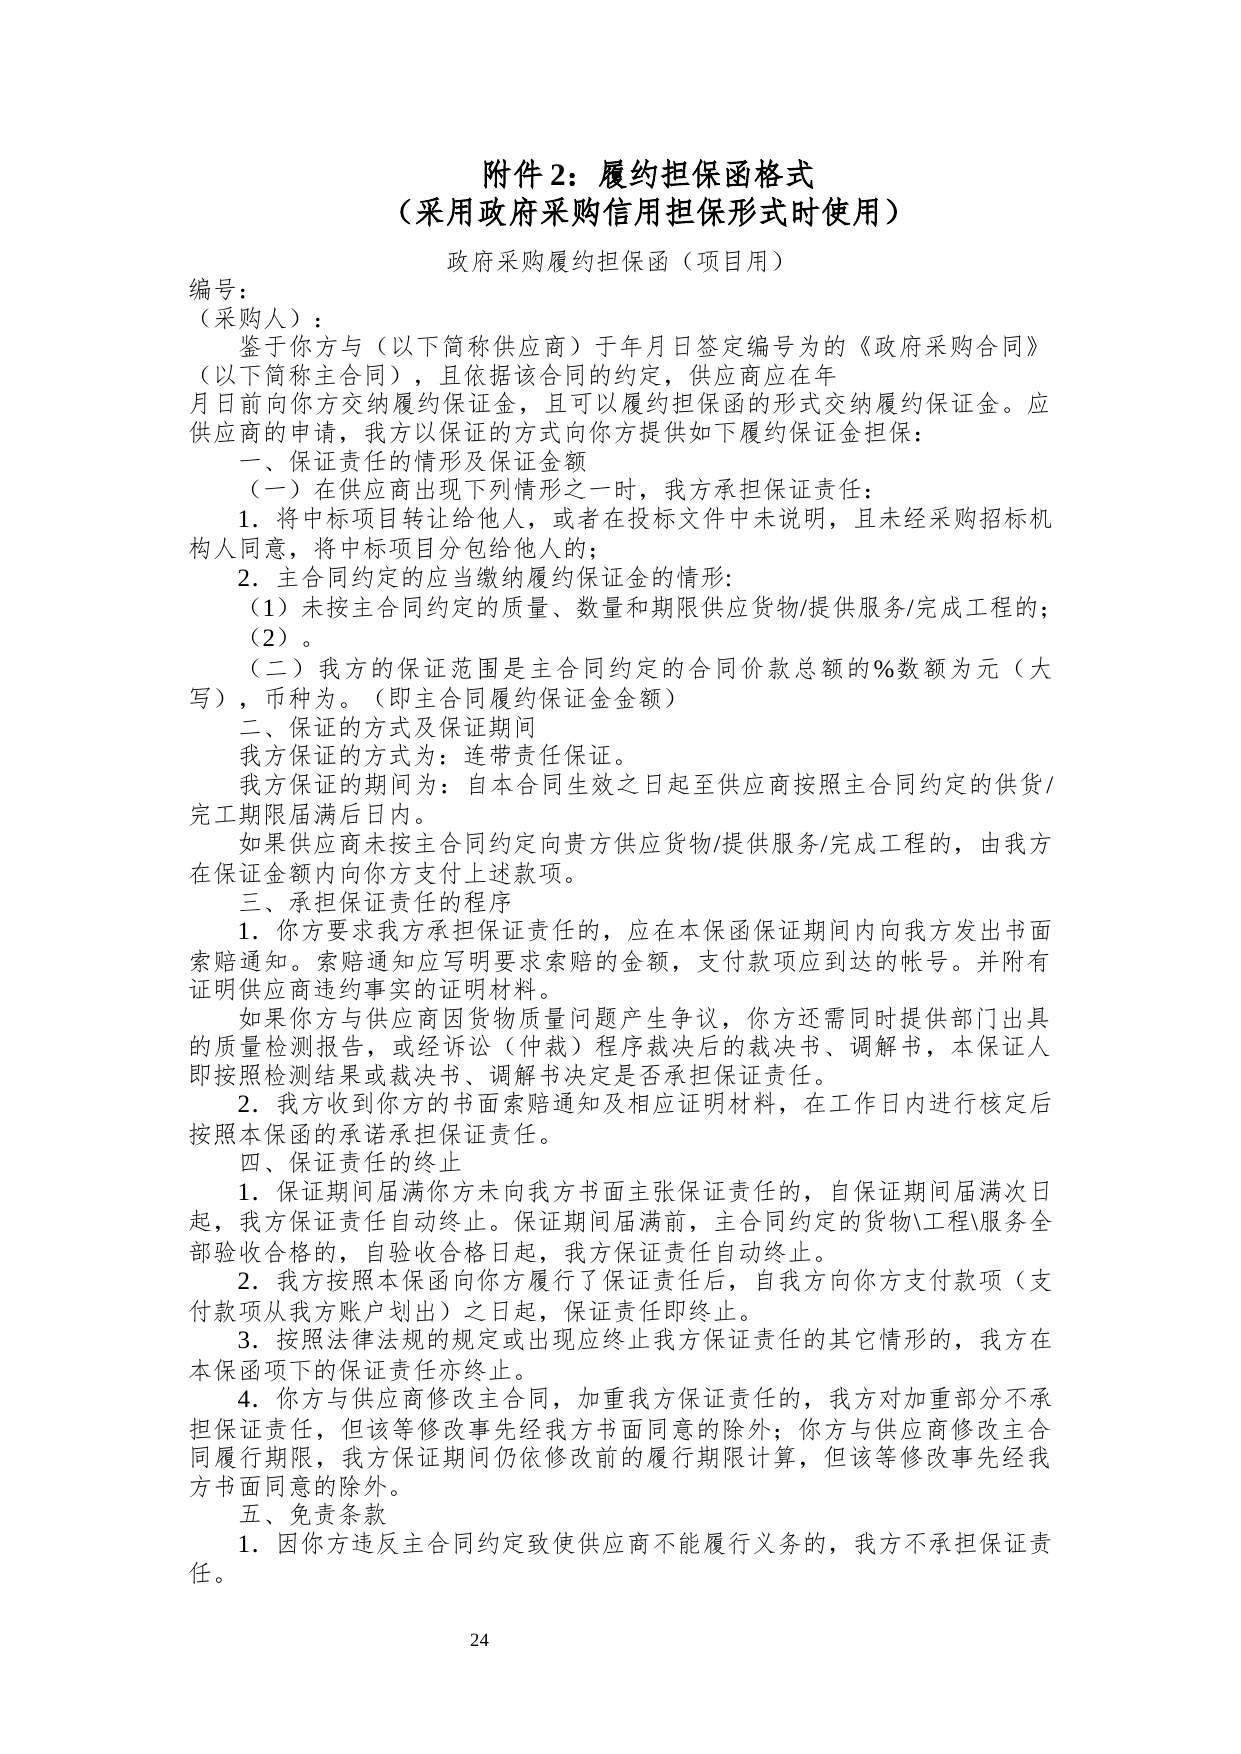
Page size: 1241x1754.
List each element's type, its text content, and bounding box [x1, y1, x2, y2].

text 一、保证责任的情形及保证金额 [187, 445, 1053, 473]
text 四、保证责任的终止 [187, 1147, 1053, 1175]
text 如果你方与供应商因货物质量问题产生争议，你方还需同时提供部门出具的质量检测报告，或经诉讼（仲裁）程序裁决后的裁决书、调解书，本保证人即按照检测结果或裁决书、调解书决定是否承担保证责任。 [187, 1002, 1053, 1088]
text 政府采购履约担保函（项目用） [187, 245, 1053, 274]
text （一）在供应商出现下列情形之一时，我方承担保证责任： [187, 473, 1053, 502]
text 我方保证的期间为：自本合同生效之日起至供应商按照主合同约定的供货/完工期限届满后日内。 [187, 768, 1053, 827]
text 二、保证的方式及保证期间 [187, 711, 1053, 740]
text 4．你方与供应商修改主合同，加重我方保证责任的，我方对加重部分不承担保证责任，但该等修改事先经我方书面同意的除外；你方与供应商修改主合同履行期限，我方保证期间仍依修改前的履行期限计算，但该等修改事先经我方书面同意的除外。 [187, 1383, 1053, 1499]
text 五、免责条款 [187, 1499, 1053, 1527]
text 编号： [187, 274, 1053, 302]
text 2．我方收到你方的书面索赔通知及相应证明材料，在工作日内进行核定后按照本保函的承诺承担保证责任。 [187, 1088, 1053, 1147]
text 3．按照法律法规的规定或出现应终止我方保证责任的其它情形的，我方在本保函项下的保证责任亦终止。 [187, 1324, 1053, 1383]
text 鉴于你方与（以下简称供应商）于年月日签定编号为的《政府采购合同》（以下简称主合同），且依据该合同的约定，供应商应在年 [187, 331, 1053, 388]
text （采购人）： [187, 302, 1053, 331]
text 三、承担保证责任的程序 [187, 886, 1053, 915]
text 月日前向你方交纳履约保证金，且可以履约担保函的形式交纳履约保证金。应供应商的申请，我方以保证的方式向你方提供如下履约保证金担保： [187, 388, 1053, 445]
text 2．我方按照本保函向你方履行了保证责任后，自我方向你方支付款项（支付款项从我方账户划出）之日起，保证责任即终止。 [187, 1265, 1053, 1324]
text （1）未按主合同约定的质量、数量和期限供应货物/提供服务/完成工程的； [187, 591, 1053, 622]
text 我方保证的方式为：连带责任保证。 [187, 740, 1053, 768]
text 1．你方要求我方承担保证责任的，应在本保函保证期间内向我方发出书面索赔通知。索赔通知应写明要求索赔的金额，支付款项应到达的帐号。并附有证明供应商违约事实的证明材料。 [187, 915, 1053, 1002]
text 如果供应商未按主合同约定向贵方供应货物/提供服务/完成工程的，由我方在保证金额内向你方支付上述款项。 [187, 827, 1053, 886]
text （采用政府采购信用担保形式时使用） [243, 192, 1053, 227]
text 1．因你方违反主合同约定致使供应商不能履行义务的，我方不承担保证责任。 [187, 1527, 1053, 1586]
text （二）我方的保证范围是主合同约定的合同价款总额的%数额为元（大写），币种为。（即主合同履约保证金金额） [187, 652, 1053, 711]
text 1．保证期间届满你方未向我方书面主张保证责任的，自保证期间届满次日起，我方保证责任自动终止。保证期间届满前，主合同约定的货物\工程\服务全部验收合格的，自验收合格日起，我方保证责任自动终止。 [187, 1175, 1053, 1265]
text 附件2：履约担保函格式 [243, 150, 1053, 192]
text 2．主合同约定的应当缴纳履约保证金的情形: [187, 561, 1053, 591]
text （2）。 [187, 622, 1053, 652]
text 1．将中标项目转让给他人，或者在投标文件中未说明，且未经采购招标机构人同意，将中标项目分包给他人的； [187, 502, 1053, 561]
